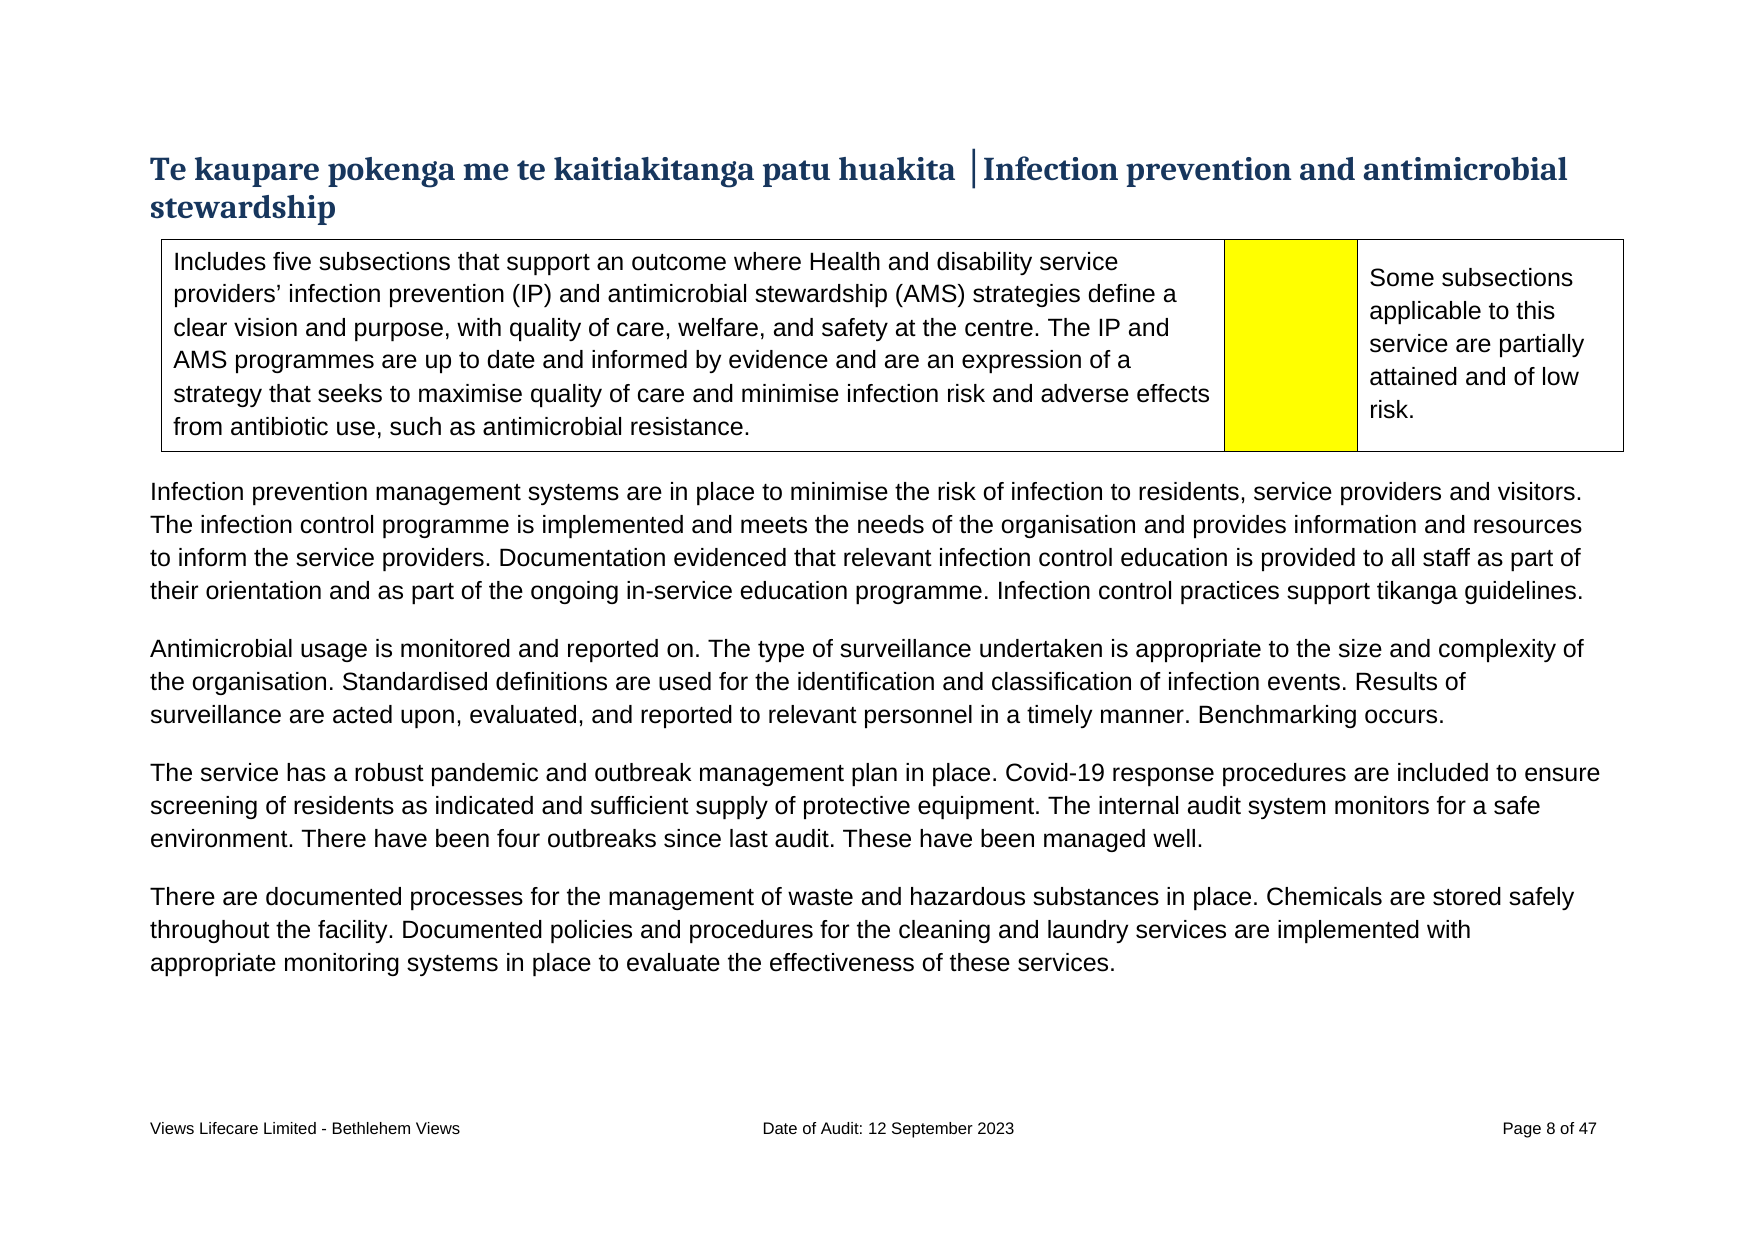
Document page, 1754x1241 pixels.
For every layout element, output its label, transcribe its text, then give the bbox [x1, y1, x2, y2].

table_header Some subsections applicable to this service are partially attained and of low risk. [1358, 240, 1623, 451]
text The service has a robust pandemic and outbreak management plan in place. Covid-19 response procedures are included to ensure screening of residents as indicated and sufficient supply of protective equipment. The internal audit system monitors for a safe environment. There have been four outbreaks since last audit. These have been managed well. [150, 758, 1604, 853]
text Infection prevention management systems are in place to minimise the risk of infection to residents, service providers and visitors. The infection control programme is implemented and meets the needs of the organisation and provides information and resources to inform the service providers. Documentation evidenced that relevant infection control education is provided to all staff as part of their orientation and as part of the ongoing in-service education programme. Infection control practices support tikanga guidelines. [150, 477, 1604, 605]
text Antimicrobial usage is monitored and reported on. The type of surveillance undertaken is appropriate to the size and complexity of the organisation. Standardised definitions are used for the identification and classification of infection events. Results of surveillance are acted upon, evaluated, and reported to relevant personnel in a timely manner. Benchmarking occurs. [150, 634, 1604, 729]
text There are documented processes for the management of waste and hazardous substances in place. Chemicals are stored safely throughout the facility. Documented policies and procedures for the cleaning and laundry services are implemented with appropriate monitoring systems in place to evaluate the effectiveness of these services. [150, 882, 1604, 977]
subtitle Te kaupare pokenga me te kaitiakitanga patu huakita │Infection prevention and antimicrobial stewardship [150, 150, 1604, 227]
table_header [1225, 240, 1357, 451]
table_header Includes five subsections that support an outcome where Health and disability service providers’ infection prevention (IP) and antimicrobial stewardship (AMS) strategies define a clear vision and purpose, with quality of care, welfare, and safety at the centre. The IP and AMS programmes are up to date and informed by evidence and are an expression of a strategy that seeks to maximise quality of care and minimise infection risk and adverse effects from antibiotic use, such as antimicrobial resistance. [162, 240, 1224, 451]
